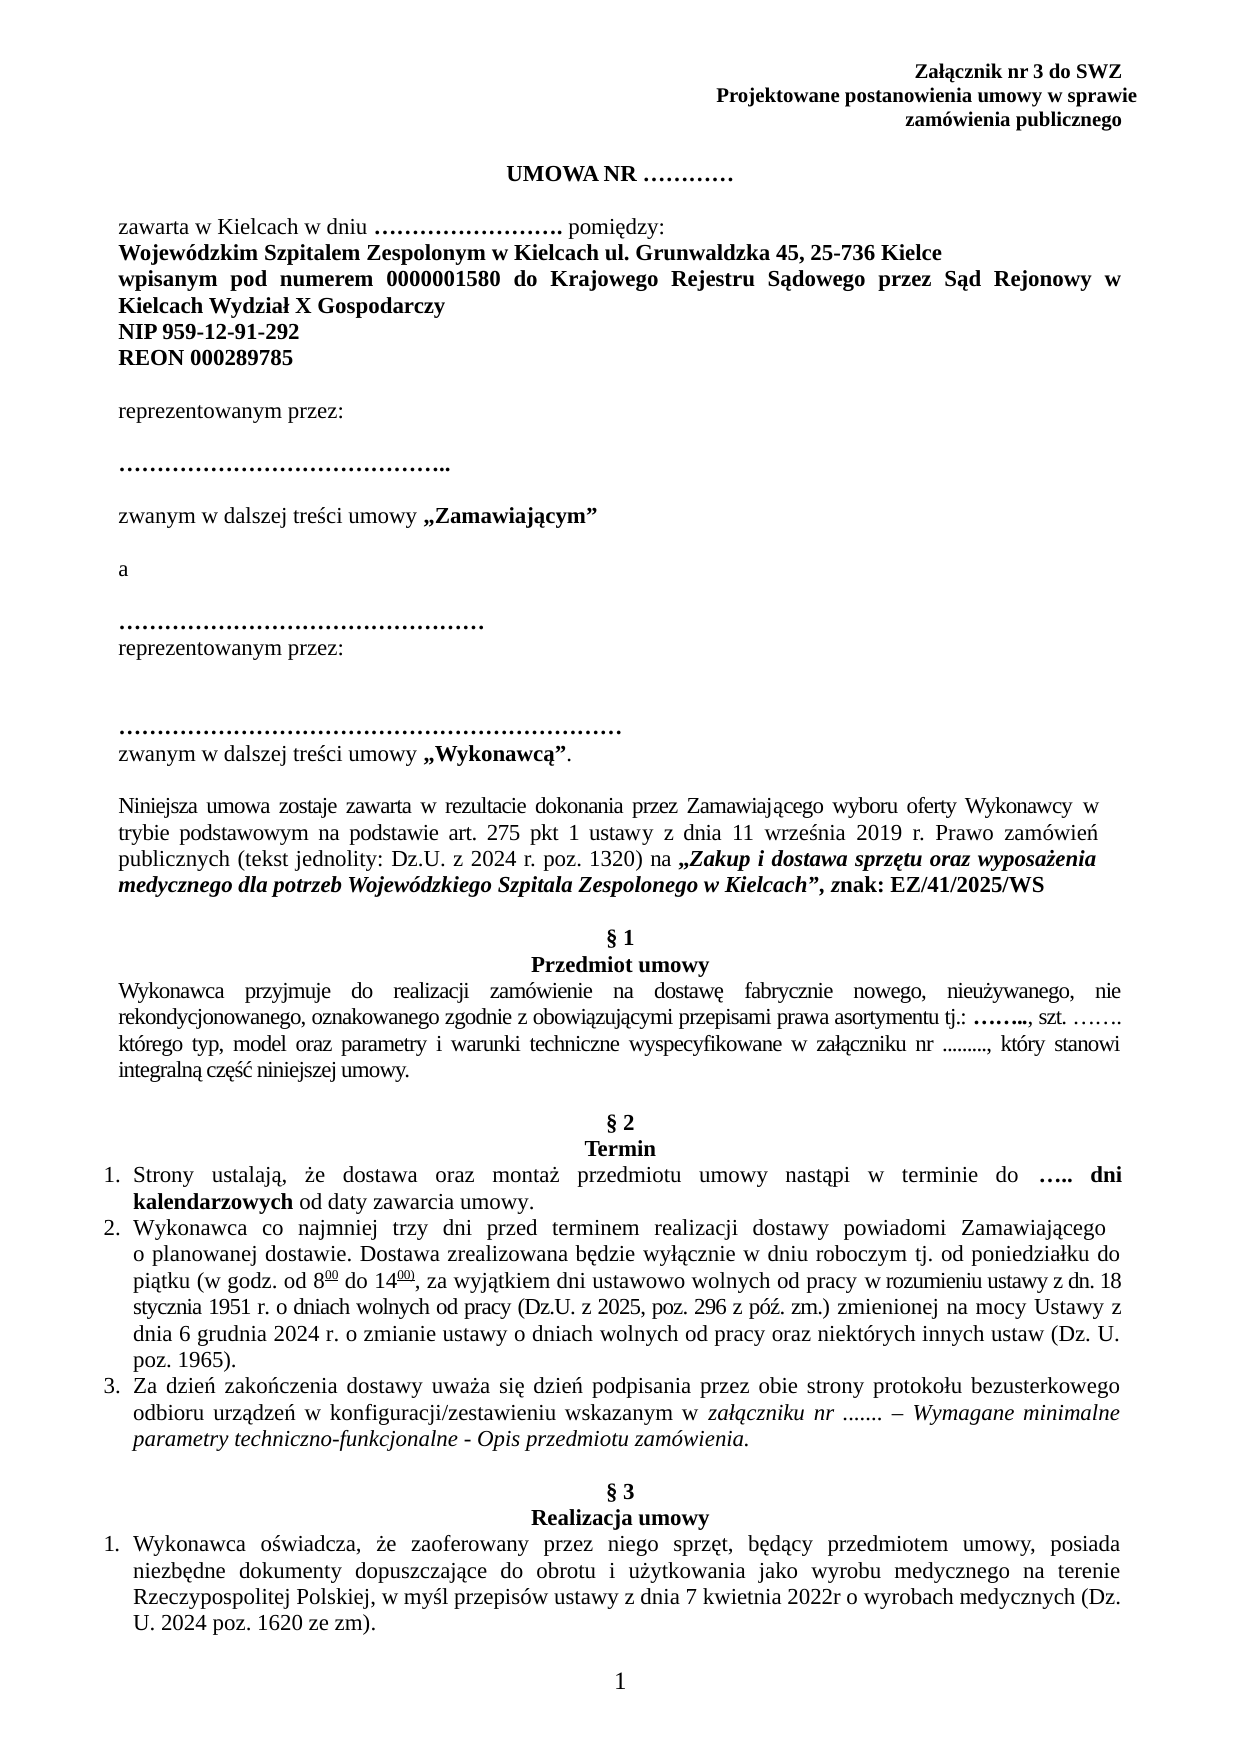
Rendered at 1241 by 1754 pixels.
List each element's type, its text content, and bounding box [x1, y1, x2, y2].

text wpisanym pod numerem 0000001580 do Krajowego Rejestru Sądowego przez Sąd Rejonowy w Kielcach Wydział X Gospodarczy [118, 265, 1122, 318]
text § 1 [118, 924, 1122, 951]
list Wykonawca co najmniej trzy dni przed terminem realizacji dostawy powiadomi Zamawiającego o planowanej dostawie. Dostawa zrealizowana będzie wyłącznie w dniu roboczym tj. od poniedziałku do piątku (w godz. od 800 do 1400), za wyjątkiem dni ustawowo wolnych od pracy w rozumieniu ustawy z dn. 18 stycznia 1951 r. o dniach wolnych od pracy (Dz.U. z 2025, poz. 296 z póź. zm.) zmienionej na mocy Ustawy z dnia 6 grudnia 2024 r. o zmianie ustawy o dniach wolnych od pracy oraz niektórych innych ustaw (Dz. U. poz. 1965). [103, 1214, 1122, 1372]
text Termin [118, 1135, 1122, 1161]
list Za dzień zakończenia dostawy uważa się dzień podpisania przez obie strony protokołu bezusterkowego odbioru urządzeń w konfiguracji/zestawieniu wskazanym w załączniku nr ....... – Wymagane minimalne parametry techniczno-funkcjonalne - Opis przedmiotu zamówienia. [103, 1372, 1122, 1451]
text § 2 [118, 1109, 1122, 1135]
subtitle UMOWA NR ………… [118, 160, 1122, 186]
text Wykonawca przyjmuje do realizacji zamówienie na dostawę fabrycznie nowego, nieużywanego, nie rekondycjonowanego, oznakowanego zgodnie z obowiązującymi przepisami prawa asortymentu tj.: …….., szt. ……. którego typ, model oraz parametry i warunki techniczne wyspecyfikowane w załączniku nr ........., który stanowi integralną część niniejszej umowy. [118, 977, 1122, 1082]
text reprezentowanym przez: [118, 397, 1122, 423]
list Strony ustalają, że dostawa oraz montaż przedmiotu umowy nastąpi w terminie do ….. dni kalendarzowych od daty zawarcia umowy. [103, 1161, 1122, 1214]
text reprezentowanym przez: [118, 634, 1122, 661]
text Przedmiot umowy [118, 951, 1122, 977]
text § 3 [118, 1478, 1122, 1504]
text REON 000289785 [118, 344, 1122, 371]
text Niniejsza umowa zostaje zawarta w rezultacie dokonania przez Zamawiającego wyboru oferty Wykonawcy w trybie podstawowym na podstawie art. 275 pkt 1 ustawy z dnia 11 września 2019 r. Prawo zamówień publicznych (tekst jednolity: Dz.U. z 2024 r. poz. 1320) na „Zakup i dostawa sprzętu oraz wyposażenia medycznego dla potrzeb Wojewódzkiego Szpitala Zespolonego w Kielcach”, znak: EZ/41/2025/WS [118, 792, 1099, 898]
text ………………………………………… [118, 608, 1122, 634]
list Wykonawca oświadcza, że zaoferowany przez niego sprzęt, będący przedmiotem umowy, posiada niezbędne dokumenty dopuszczające do obrotu i użytkowania jako wyrobu medycznego na terenie Rzeczypospolitej Polskiej, w myśl przepisów ustawy z dnia 7 kwietnia 2022r o wyrobach medycznych (Dz. U. 2024 poz. 1620 ze zm). [103, 1530, 1122, 1636]
text ………………………………………………………… [118, 713, 1122, 740]
text a [118, 555, 1122, 582]
text NIP 959-12-91-292 [118, 318, 1122, 344]
text Wojewódzkim Szpitalem Zespolonym w Kielcach ul. Grunwaldzka 45, 25-736 Kielce [118, 239, 1122, 265]
text zawarta w Kielcach w dniu ……………………. pomiędzy: [118, 213, 1122, 239]
text …………………………………….. [118, 450, 1122, 476]
text zwanym w dalszej treści umowy „Zamawiającym” [118, 503, 1122, 529]
text zwanym w dalszej treści umowy „Wykonawcą”. [118, 740, 1122, 766]
text Realizacja umowy [118, 1504, 1122, 1530]
